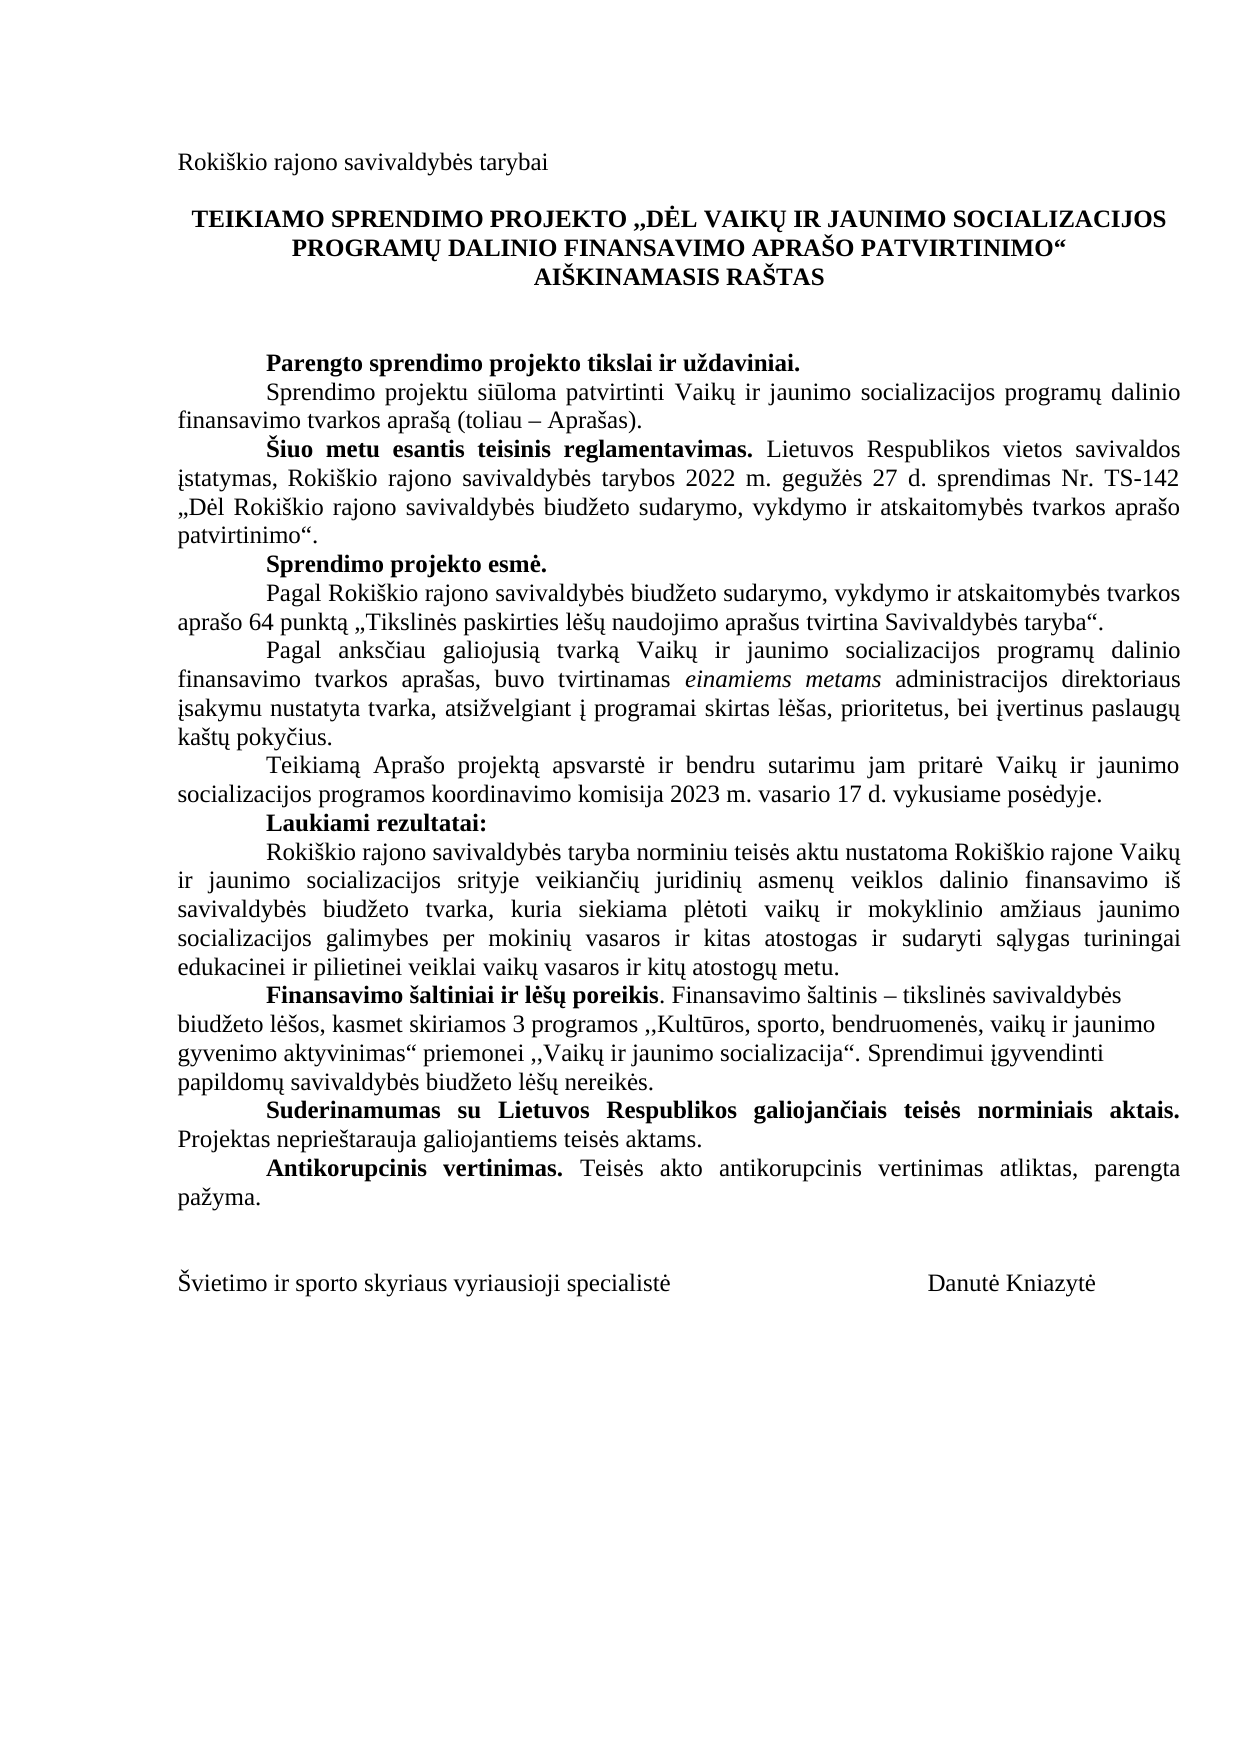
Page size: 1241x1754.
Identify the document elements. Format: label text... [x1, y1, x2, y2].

text TEIKIAMO SPRENDIMO PROJEKTO ,,DĖL VAIKŲ IR JAUNIMO SOCIALIZACIJOS PROGRAMŲ DALINIO FINANSAVIMO APRAŠO PATVIRTINIMO“ [177, 204, 1181, 262]
text Finansavimo šaltiniai ir lėšų poreikis. Finansavimo šaltinis – tikslinės savivaldybės biudžeto lėšos, kasmet skiriamos 3 programos ,,Kultūros, sporto, bendruomenės, vaikų ir jaunimo gyvenimo aktyvinimas“ priemonei ,,Vaikų ir jaunimo socializacija“. Sprendimui įgyvendinti papildomų savivaldybės biudžeto lėšų nereikės. [177, 981, 1161, 1096]
text Sprendimo projektu siūloma patvirtinti Vaikų ir jaunimo socializacijos programų dalinio finansavimo tvarkos aprašą (toliau – Aprašas). [177, 377, 1181, 434]
text Pagal anksčiau galiojusią tvarką Vaikų ir jaunimo socializacijos programų dalinio finansavimo tvarkos aprašas, buvo tvirtinamas einamiems metams administracijos direktoriaus įsakymu nustatyta tvarka, atsižvelgiant į programai skirtas lėšas, prioritetus, bei įvertinus paslaugų kaštų pokyčius. [177, 636, 1181, 751]
text Sprendimo projekto esmė. [177, 549, 1181, 578]
text Pagal Rokiškio rajono savivaldybės biudžeto sudarymo, vykdymo ir atskaitomybės tvarkos aprašo 64 punktą „Tikslinės paskirties lėšų naudojimo aprašus tvirtina Savivaldybės taryba“. [177, 578, 1181, 636]
text Šiuo metu esantis teisinis reglamentavimas. Lietuvos Respublikos vietos savivaldos įstatymas, Rokiškio rajono savivaldybės tarybos 2022 m. gegužės 27 d. sprendimas Nr. TS-142 „Dėl Rokiškio rajono savivaldybės biudžeto sudarymo, vykdymo ir atskaitomybės tvarkos aprašo patvirtinimo“. [177, 434, 1181, 549]
text Rokiškio rajono savivaldybės taryba norminiu teisės aktu nustatoma Rokiškio rajone Vaikų ir jaunimo socializacijos srityje veikiančių juridinių asmenų veiklos dalinio finansavimo iš savivaldybės biudžeto tvarka, kuria siekiama plėtoti vaikų ir mokyklinio amžiaus jaunimo socializacijos galimybes per mokinių vasaros ir kitas atostogas ir sudaryti sąlygas turiningai edukacinei ir pilietinei veiklai vaikų vasaros ir kitų atostogų metu. [177, 837, 1181, 981]
text AIŠKINAMASIS RAŠTAS [177, 262, 1181, 291]
text Rokiškio rajono savivaldybės tarybai [177, 147, 1181, 176]
text Antikorupcinis vertinimas. Teisės akto antikorupcinis vertinimas atliktas, parengta pažyma. [177, 1153, 1181, 1211]
text Laukiami rezultatai: [177, 808, 1181, 837]
text Parengto sprendimo projekto tikslai ir uždaviniai. [177, 348, 1181, 377]
text Švietimo ir sporto skyriaus vyriausioji specialistė Danutė Kniazytė [177, 1268, 1181, 1297]
text Teikiamą Aprašo projektą apsvarstė ir bendru sutarimu jam pritarė Vaikų ir jaunimo socializacijos programos koordinavimo komisija 2023 m. vasario 17 d. vykusiame posėdyje. [177, 751, 1181, 808]
text Suderinamumas su Lietuvos Respublikos galiojančiais teisės norminiais aktais. Projektas neprieštarauja galiojantiems teisės aktams. [177, 1096, 1181, 1153]
